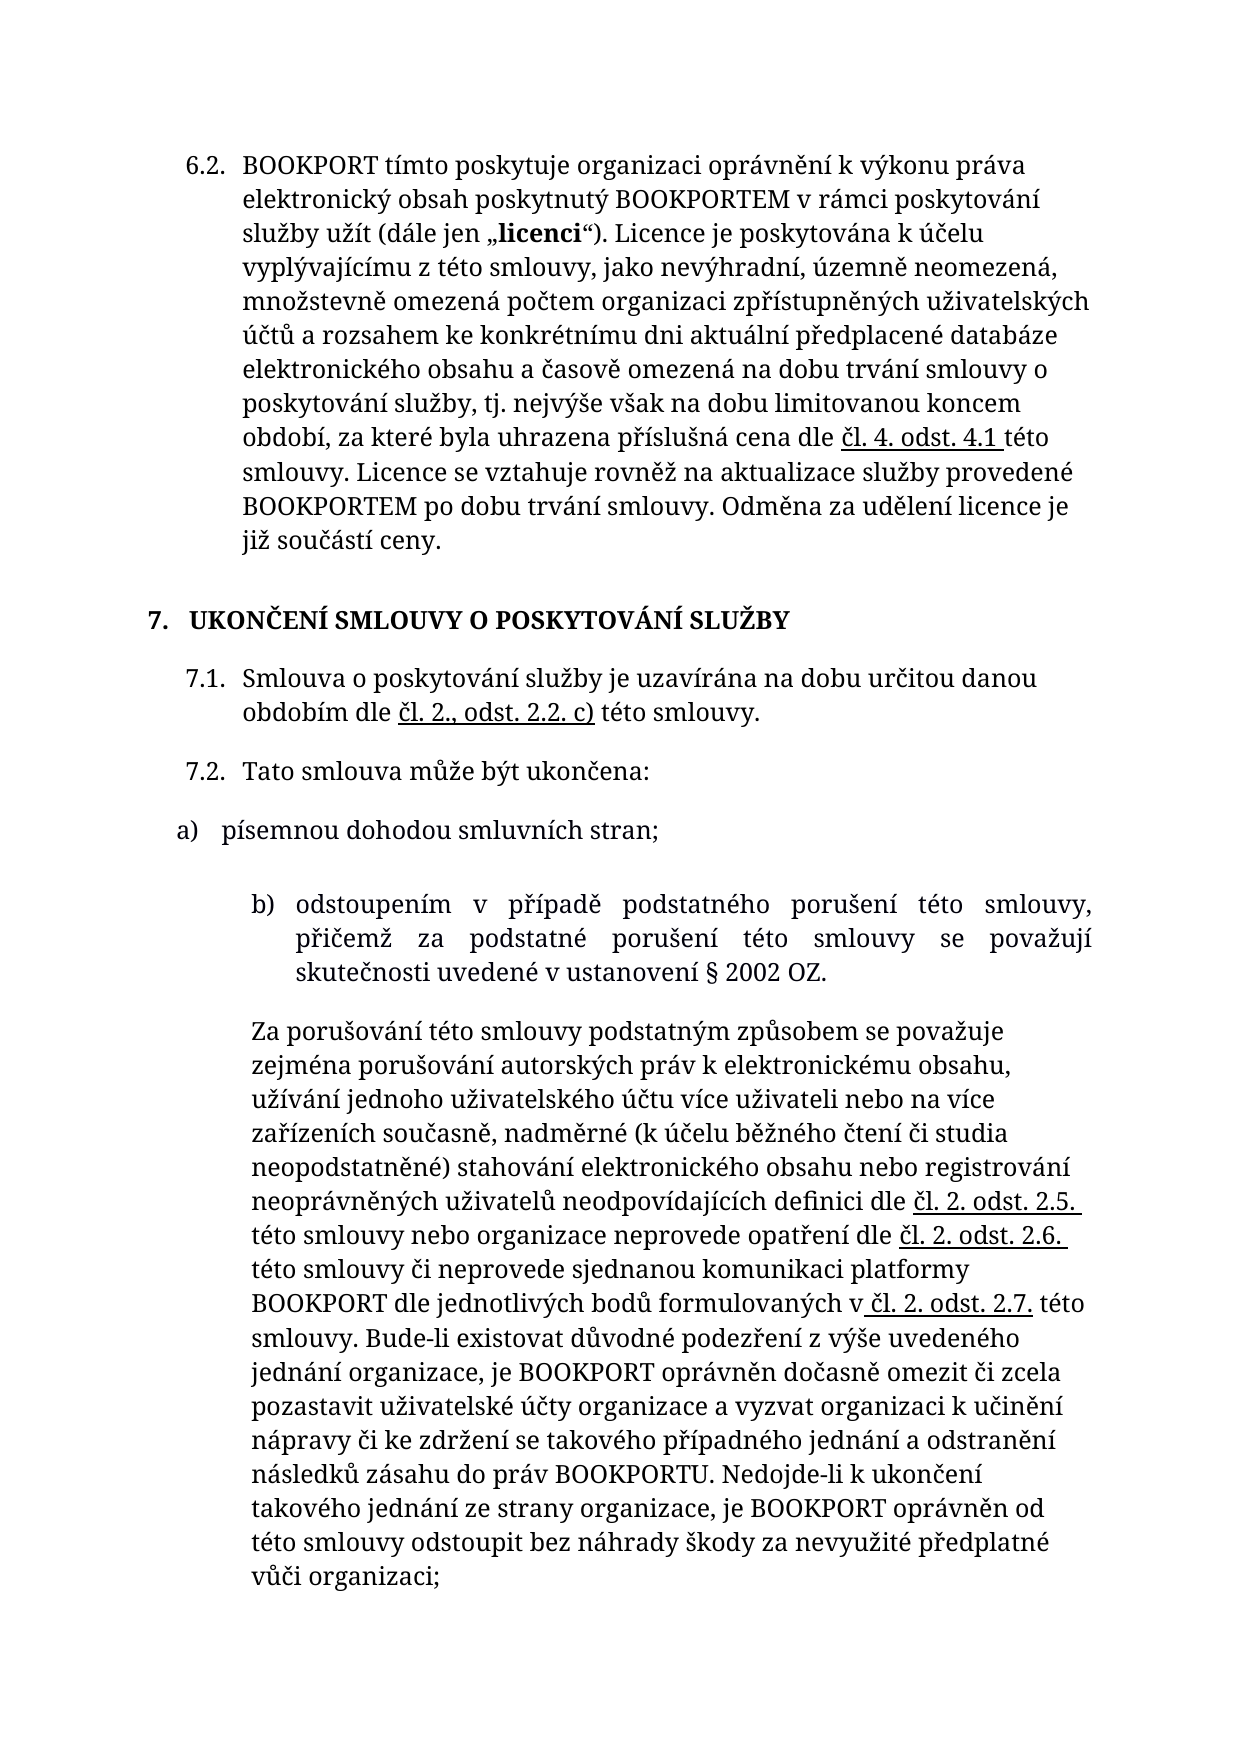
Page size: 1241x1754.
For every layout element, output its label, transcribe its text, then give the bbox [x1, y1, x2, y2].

list Tato smlouva může být ukončena: [185, 754, 1093, 788]
list Ukončení smlouvy o poskytování služby [148, 606, 1093, 636]
text Za porušování této smlouvy podstatným způsobem se považuje zejména porušování autorských práv k elektronickému obsahu, užívání jednoho uživatelského účtu více uživateli nebo na více zařízeních současně, nadměrné (k účelu běžného čtení či studia neopodstatněné) stahování elektronického obsahu nebo registrování neoprávněných uživatelů neodpovídajících definici dle čl. 2. odst. 2.5. této smlouvy nebo organizace neprovede opatření dle čl. 2. odst. 2.6. této smlouvy či neprovede sjednanou komunikaci platformy BOOKPORT dle jednotlivých bodů formulovaných v čl. 2. odst. 2.7. této smlouvy. Bude-li existovat důvodné podezření z výše uvedeného jednání organizace, je BOOKPORT oprávněn dočasně omezit či zcela pozastavit uživatelské účty organizace a vyzvat organizaci k učinění nápravy či ke zdržení se takového případného jednání a odstranění následků zásahu do práv BOOKPORTU. Nedojde-li k ukončení takového jednání ze strany organizace, je BOOKPORT oprávněn od této smlouvy odstoupit bez náhrady škody za nevyužité předplatné vůči organizaci; [251, 1014, 1093, 1593]
list BOOKPORT tímto poskytuje organizaci oprávnění k výkonu práva elektronický obsah poskytnutý BOOKPORTEM v rámci poskytování služby užít (dále jen „licenci“). Licence je poskytována k účelu vyplývajícímu z této smlouvy, jako nevýhradní, územně neomezená, množstevně omezená počtem organizaci zpřístupněných uživatelských účtů a rozsahem ke konkrétnímu dni aktuální předplacené databáze elektronického obsahu a časově omezená na dobu trvání smlouvy o poskytování služby, tj. nejvýše však na dobu limitovanou koncem období, za které byla uhrazena příslušná cena dle čl. 4. odst. 4.1 této smlouvy. Licence se vztahuje rovněž na aktualizace služby provedené BOOKPORTEM po dobu trvání smlouvy. Odměna za udělení licence je již součástí ceny. [185, 148, 1093, 556]
list odstoupením v případě podstatného porušení této smlouvy, přičemž za podstatné porušení této smlouvy se považují skutečnosti uvedené v ustanovení § 2002 OZ. [251, 886, 1093, 989]
list písemnou dohodou smluvních stran; [148, 813, 1093, 847]
list Smlouva o poskytování služby je uzavírána na dobu určitou danou obdobím dle čl. 2., odst. 2.2. c) této smlouvy. [185, 661, 1093, 729]
